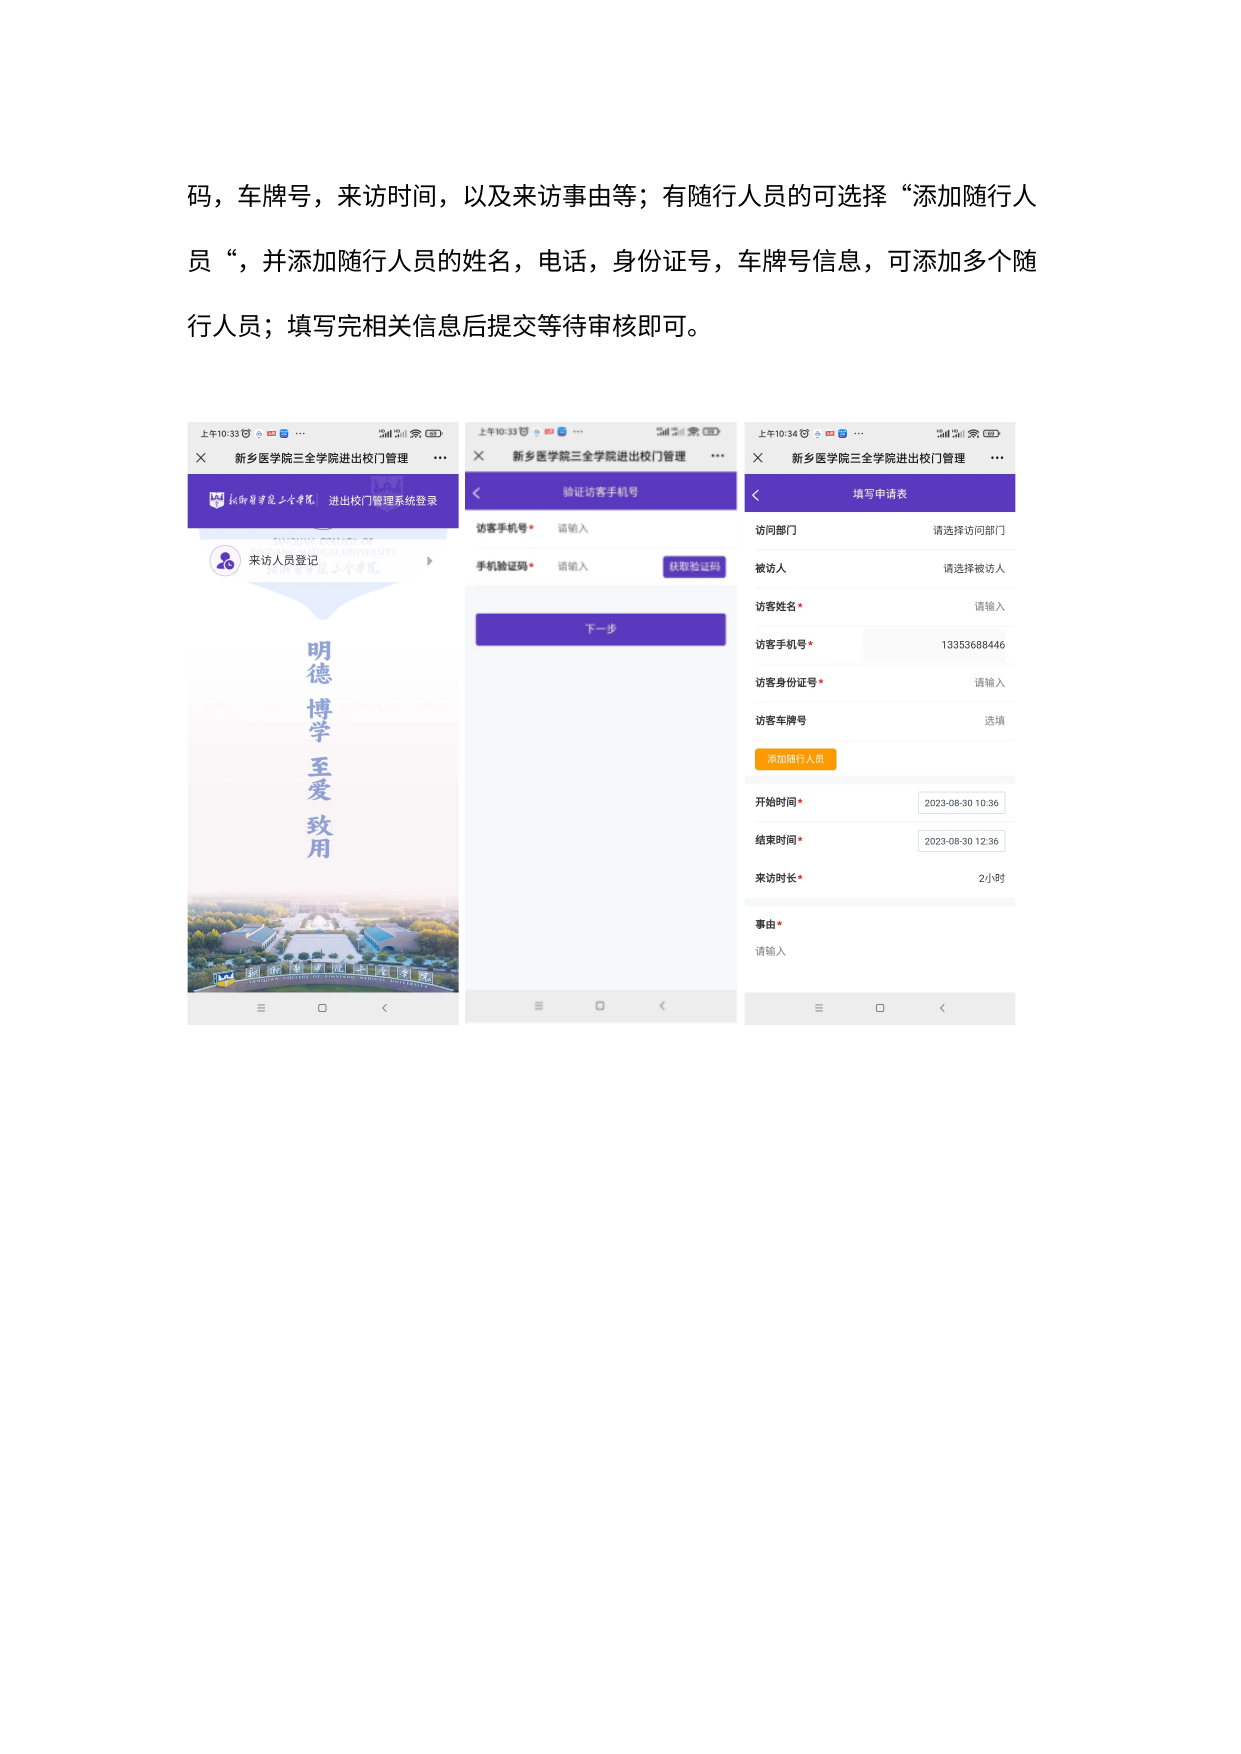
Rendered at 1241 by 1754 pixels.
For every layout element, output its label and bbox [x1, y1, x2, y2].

picture [744, 422, 1016, 1025]
list [187, 162, 1053, 357]
picture [465, 422, 738, 1025]
picture [187, 422, 459, 1025]
